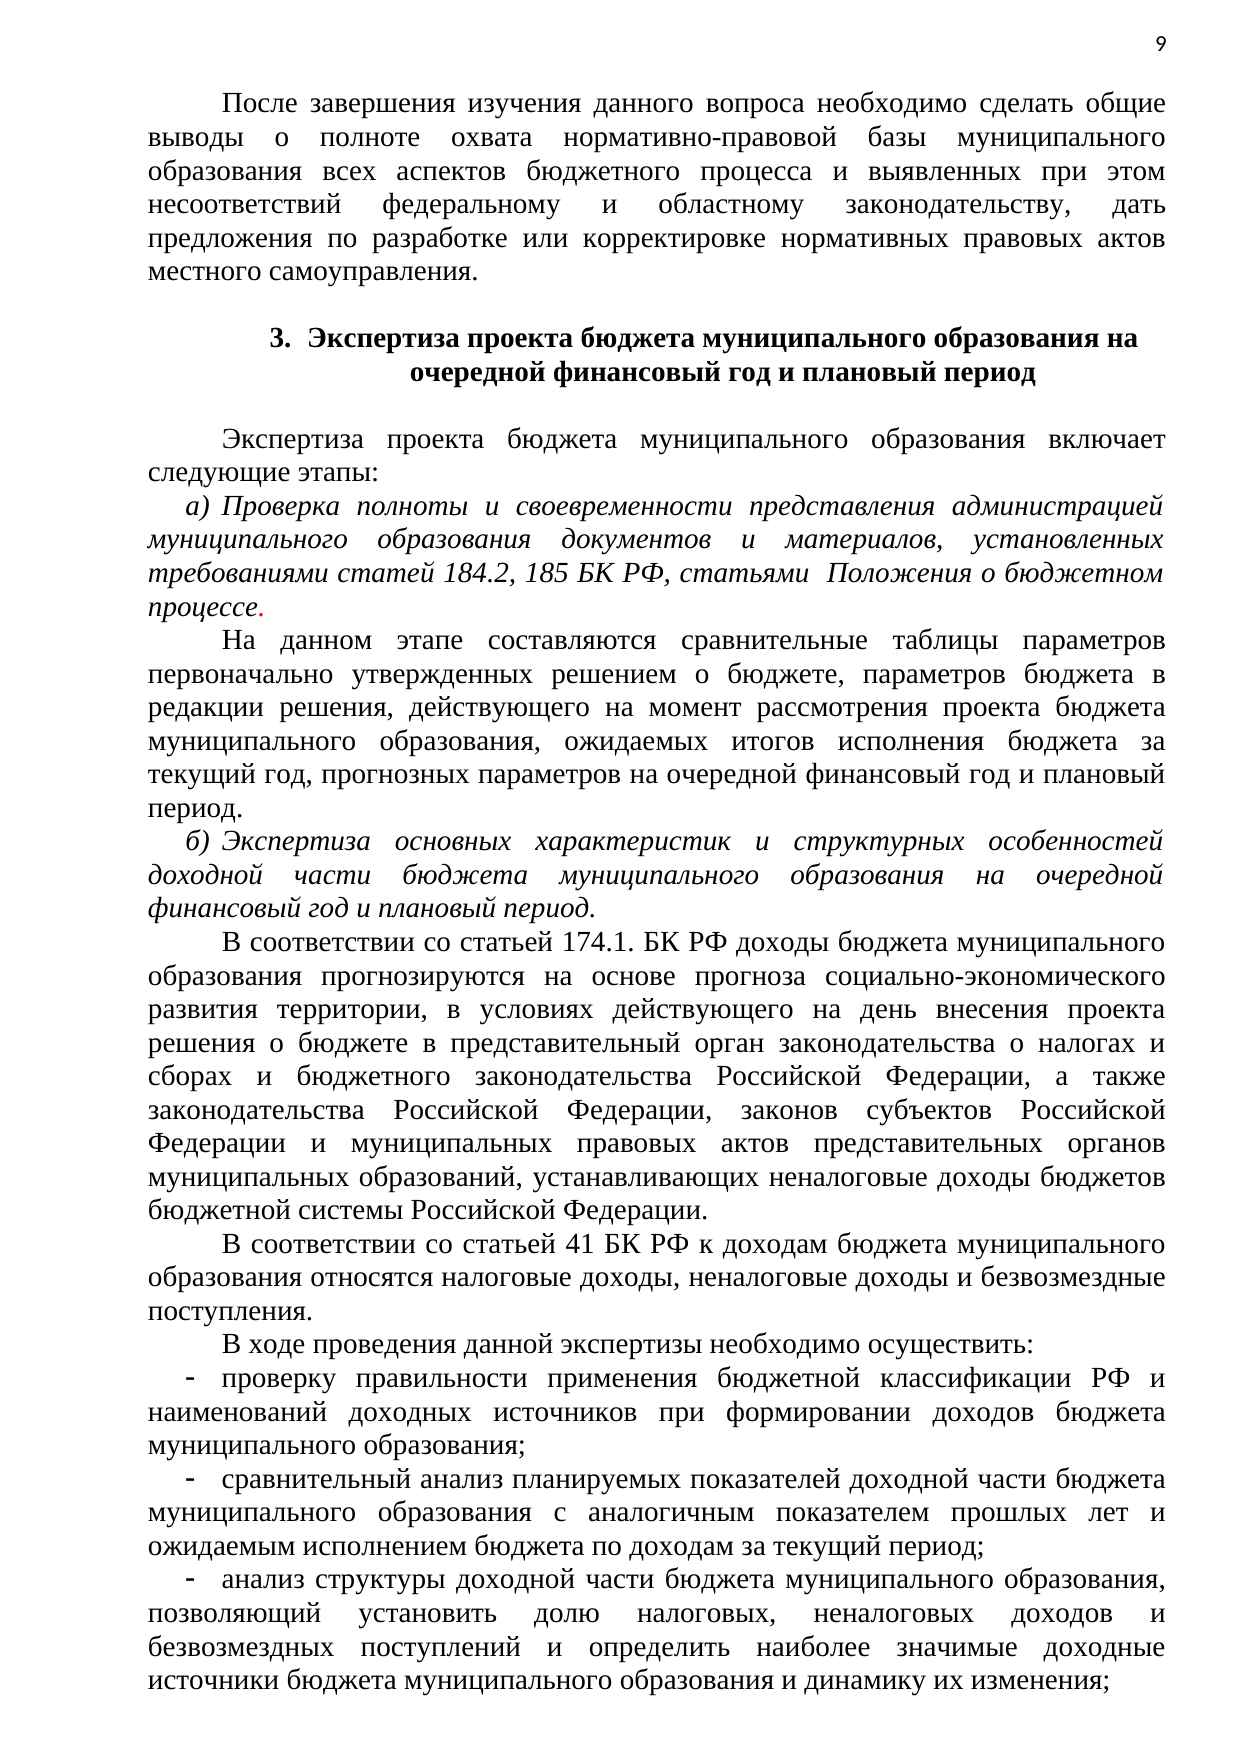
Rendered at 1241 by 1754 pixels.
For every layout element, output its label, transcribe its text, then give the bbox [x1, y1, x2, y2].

text В соответствии со статьей 174.1. БК РФ доходы бюджета муниципального образования прогнозируются на основе прогноза социально-экономического развития территории, в условиях действующего на день внесения проекта решения о бюджете в представительный орган законодательства о налогах и сборах и бюджетного законодательства Российской Федерации, а также законодательства Российской Федерации, законов субъектов Российской Федерации и муниципальных правовых актов представительных органов муниципальных образований, устанавливающих неналоговые доходы бюджетов бюджетной системы Российской Федерации. [148, 924, 1167, 1226]
list сравнительный анализ планируемых показателей доходной части бюджета муниципального образования с аналогичным показателем прошлых лет и ожидаемым исполнением бюджета по доходам за текущий период; [148, 1461, 1167, 1562]
text Экспертиза проекта бюджета муниципального образования включает следующие этапы: [148, 421, 1167, 488]
list проверку правильности применения бюджетной классификации РФ и наименований доходных источников при формировании доходов бюджета муниципального образования; [148, 1360, 1167, 1461]
list Экспертиза основных характеристик и структурных особенностей доходной части бюджета муниципального образования на очередной финансовый год и плановый период. [148, 823, 1167, 924]
text В соответствии со статьей 41 БК РФ к доходам бюджета муниципального образования относятся налоговые доходы, неналоговые доходы и безвозмездные поступления. [148, 1226, 1167, 1327]
list анализ структуры доходной части бюджета муниципального образования, позволяющий установить долю налоговых, неналоговых доходов и безвозмездных поступлений и определить наиболее значимые доходные источники бюджета муниципального образования и динамику их изменения; [148, 1562, 1167, 1696]
text В ходе проведения данной экспертизы необходимо осуществить: [148, 1327, 1167, 1360]
text После завершения изучения данного вопроса необходимо сделать общие выводы о полноте охвата нормативно-правовой базы муниципального образования всех аспектов бюджетного процесса и выявленных при этом несоответствий федеральному и областному законодательству, дать предложения по разработке или корректировке нормативных правовых актов местного самоуправления. [148, 86, 1167, 287]
list Проверка полноты и своевременности представления администрацией муниципального образования документов и материалов, установленных требованиями статей 184.2, 185 БК РФ, статьями Положения о бюджетном процессе. [148, 488, 1167, 622]
list Экспертиза проекта бюджета муниципального образования на очередной финансовый год и плановый период [241, 320, 1167, 387]
text На данном этапе составляются сравнительные таблицы параметров первоначально утвержденных решением о бюджете, параметров бюджета в редакции решения, действующего на момент рассмотрения проекта бюджета муниципального образования, ожидаемых итогов исполнения бюджета за текущий год, прогнозных параметров на очередной финансовый год и плановый период. [148, 622, 1167, 823]
